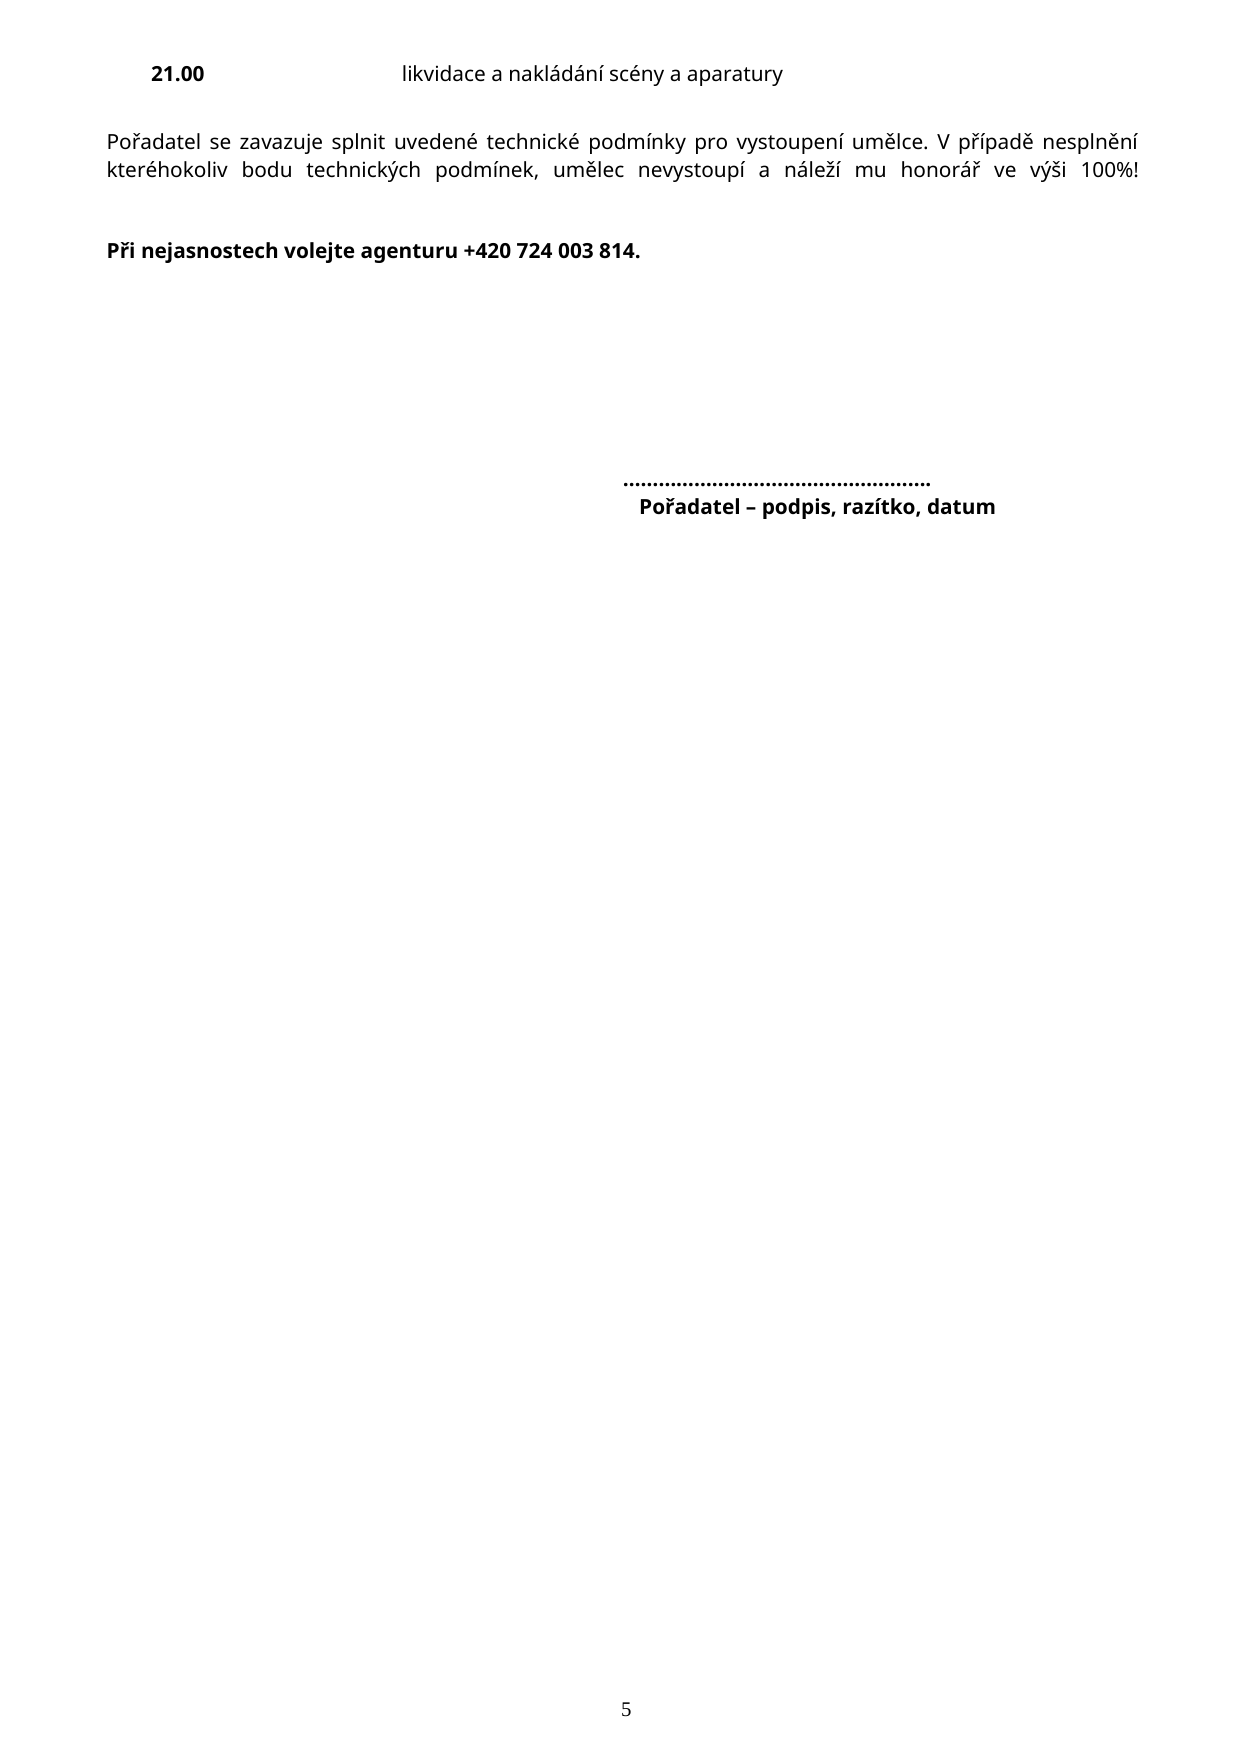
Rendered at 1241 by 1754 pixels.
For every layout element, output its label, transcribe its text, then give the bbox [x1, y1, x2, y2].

text 21.00 likvidace a nakládání scény a aparatury [151, 59, 1140, 87]
text Při nejasnostech volejte agenturu +420 724 003 814. [106, 237, 1146, 265]
text Pořadatel – podpis, razítko, datum [106, 492, 1146, 521]
text Pořadatel se zavazuje splnit uvedené technické podmínky pro vystoupení umělce. V případě nesplnění kteréhokoliv bodu technických podmínek, umělec nevystoupí a náleží mu honorář ve výši 100%! [106, 127, 1140, 208]
text ……………………………………………. [106, 464, 1146, 492]
